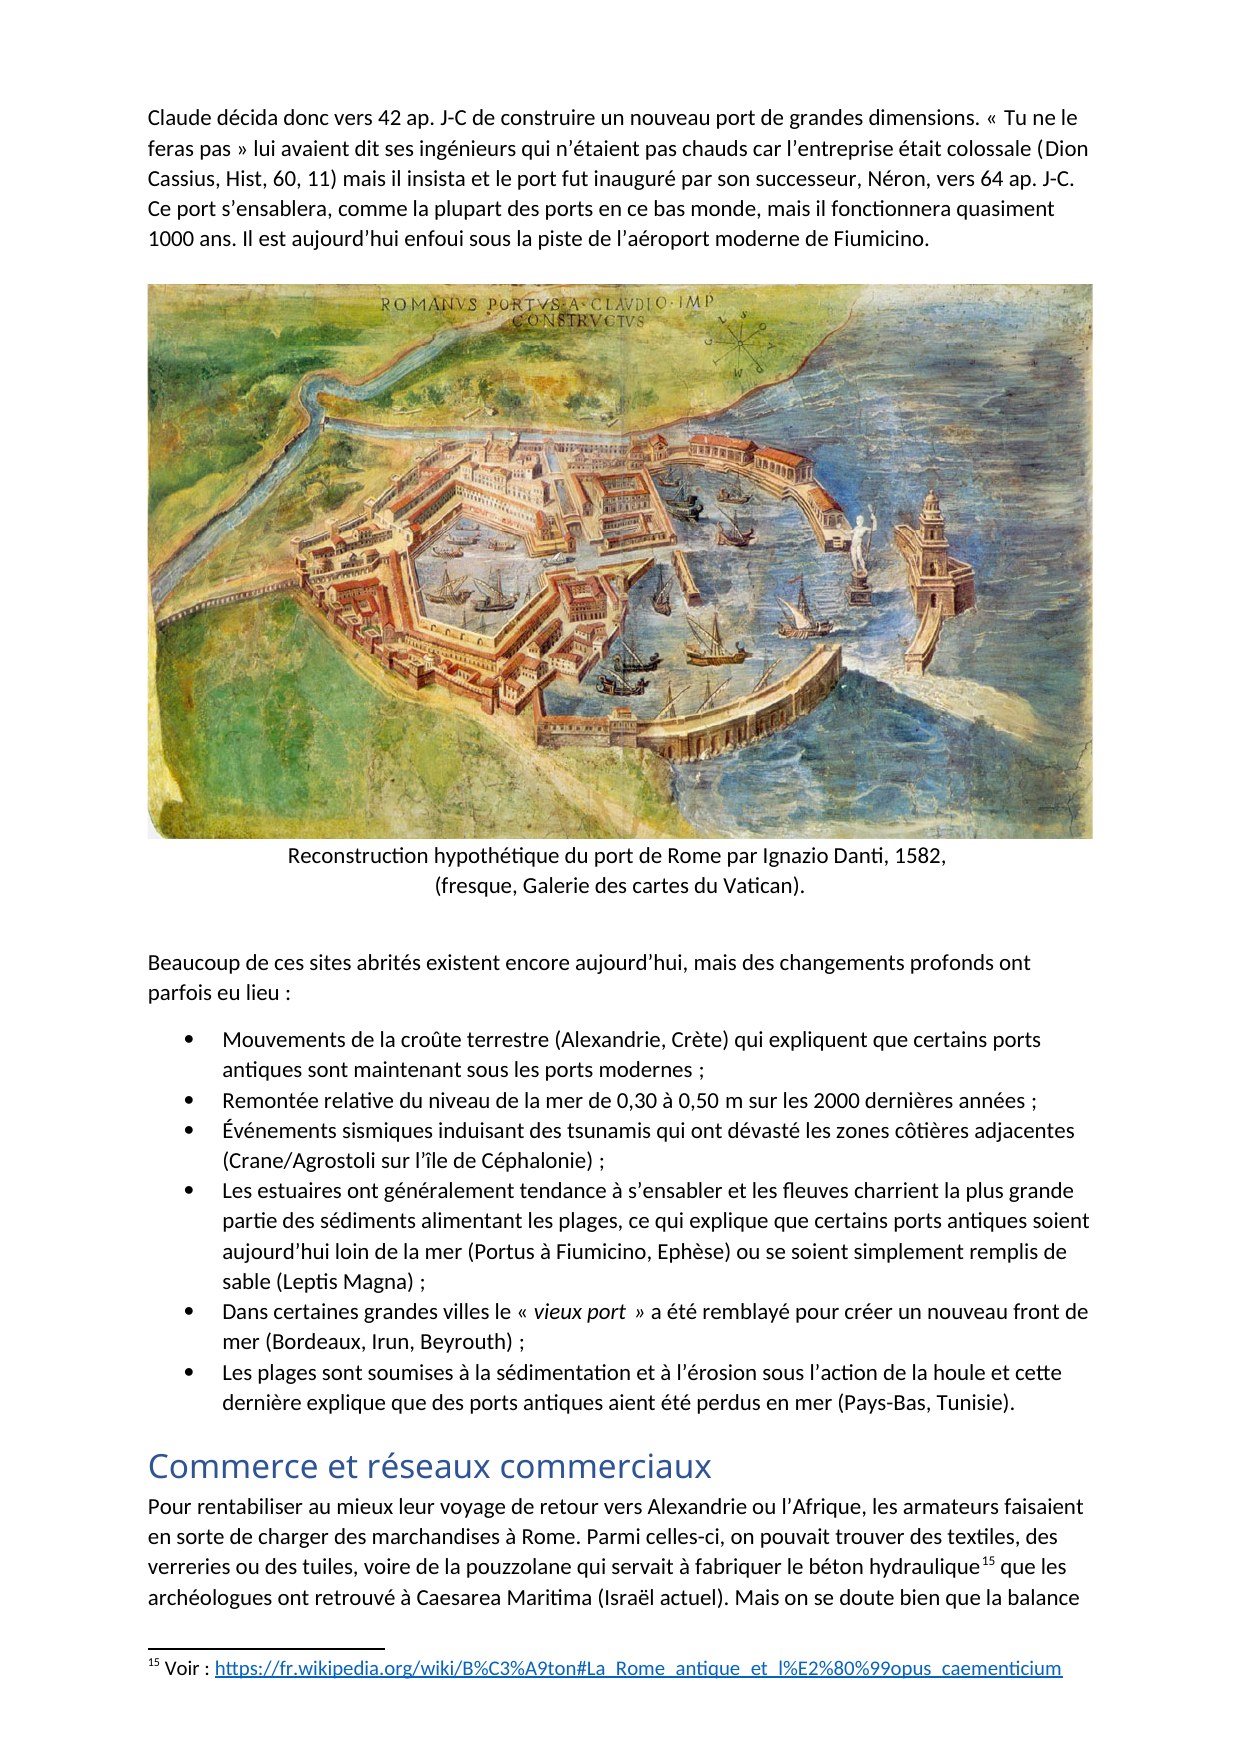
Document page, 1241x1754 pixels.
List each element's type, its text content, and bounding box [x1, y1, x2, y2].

list Mouvements de la croûte terrestre (Alexandrie, Crète) qui expliquent que certains ports antiques sont maintenant sous les ports modernes ; [185, 1025, 1093, 1083]
text Reconstruction hypothétique du port de Rome par Ignazio Danti, 1582, (fresque, Galerie des cartes du Vatican). [148, 839, 1093, 899]
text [148, 1492, 1093, 1611]
list Événements sismiques induisant des tsunamis qui ont dévasté les zones côtières adjacentes (Crane/Agrostoli sur l’île de Céphalonie) ; [185, 1116, 1093, 1174]
list Les plages sont soumises à la sédimentation et à l’érosion sous l’action de la houle et cette dernière explique que des ports antiques aient été perdus en mer (Pays-Bas, Tunisie). [185, 1358, 1093, 1416]
picture [147, 284, 1093, 839]
text Beaucoup de ces sites abrités existent encore aujourd’hui, mais des changements profonds ont parfois eu lieu : [148, 948, 1093, 1006]
list Remontée relative du niveau de la mer de 0,30 à 0,50 m sur les 2000 dernières années ; [185, 1086, 1093, 1114]
list Les estuaires ont généralement tendance à s’ensabler et les fleuves charrient la plus grande partie des sédiments alimentant les plages, ce qui explique que certains ports antiques soient aujourd’hui loin de la mer (Portus à Fiumicino, Ephèse) ou se soient simplement remplis de sable (Leptis Magna) ; [185, 1176, 1093, 1295]
subtitle Commerce et réseaux commerciaux [148, 1443, 1093, 1488]
list Dans certaines grandes villes le « vieux port » a été remblayé pour créer un nouveau front de mer (Bordeaux, Irun, Beyrouth) ; [185, 1297, 1093, 1355]
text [148, 103, 1093, 252]
